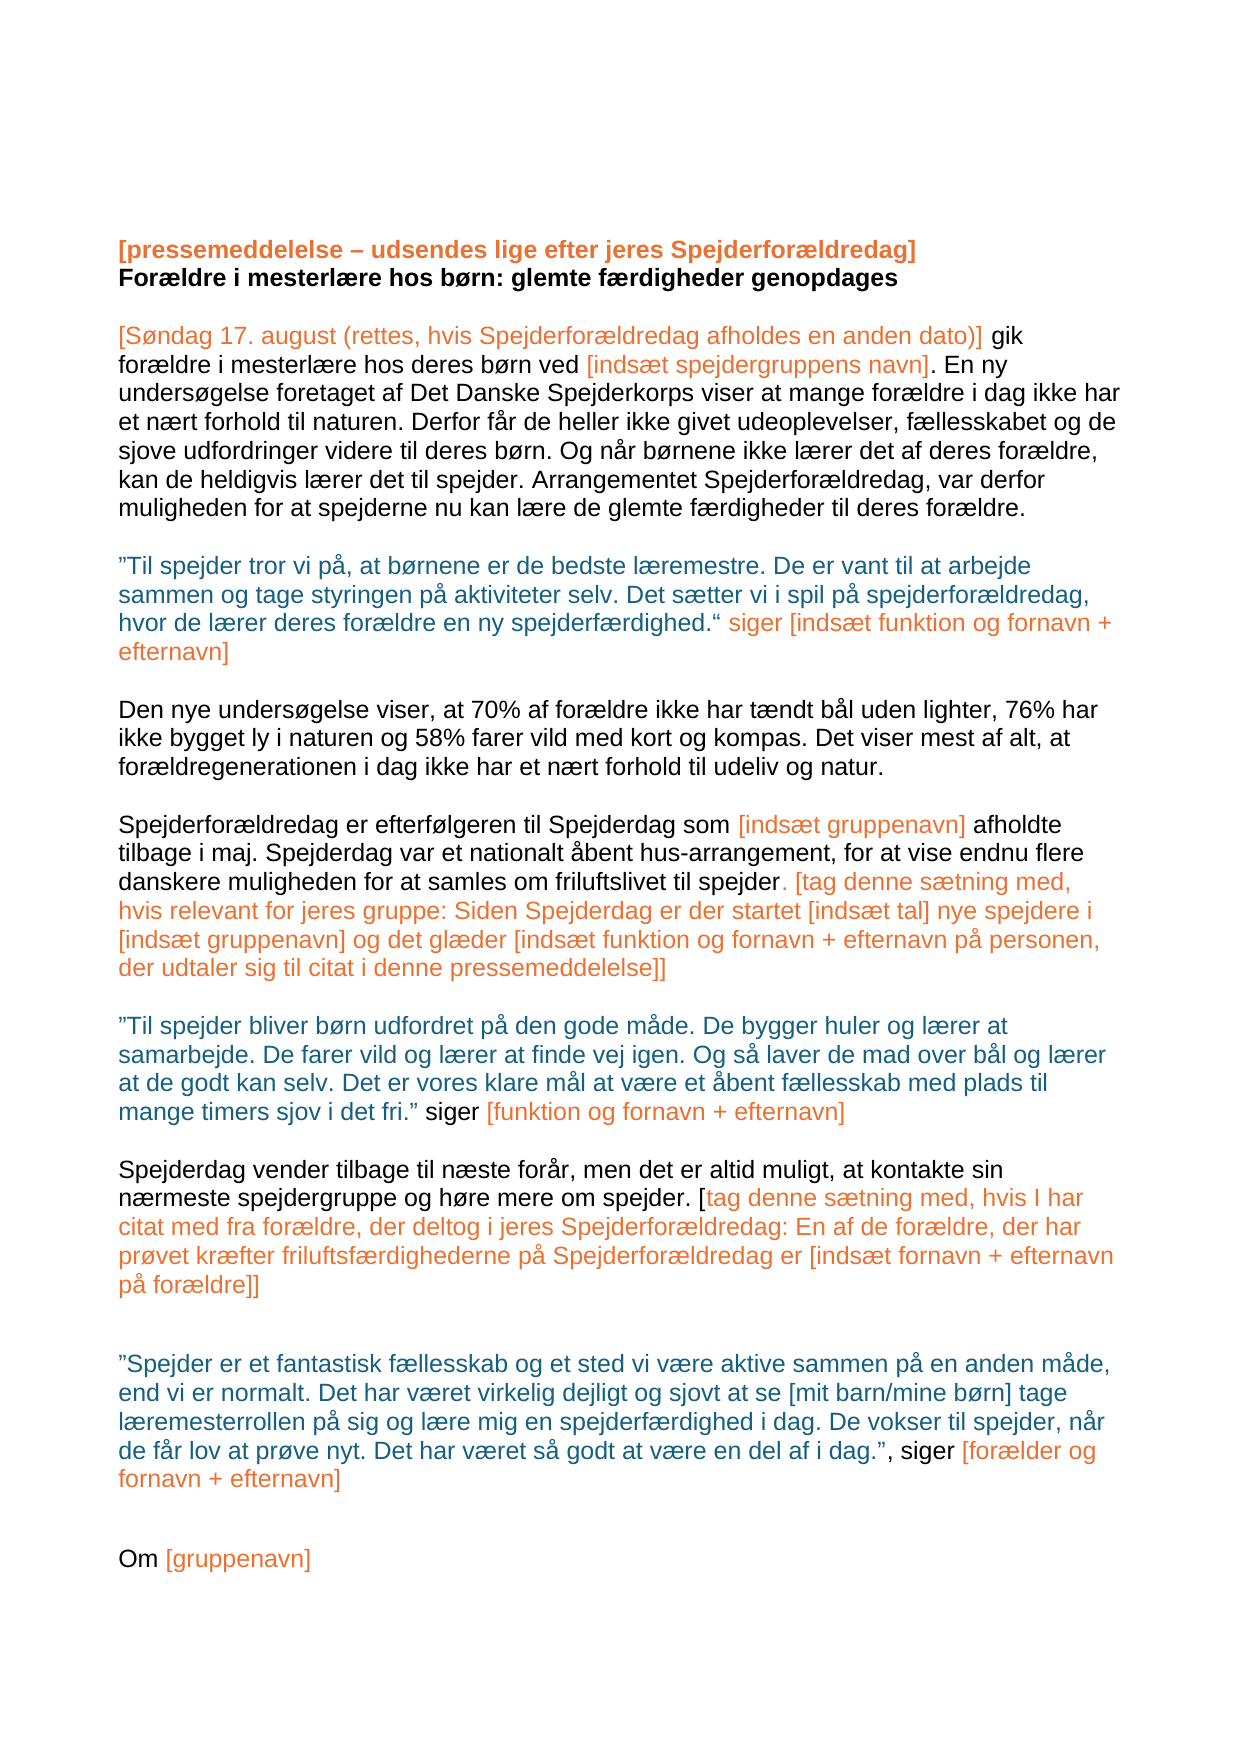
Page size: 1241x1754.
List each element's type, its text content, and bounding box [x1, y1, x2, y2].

text Spejderdag vender tilbage til næste forår, men det er altid muligt, at kontakte sin nærmeste spejdergruppe og høre mere om spejder. [tag denne sætning med, hvis I har citat med fra forældre, der deltog i jeres Spejderforældredag: En af de forældre, der har prøvet kræfter friluftsfærdighederne på Spejderforældredag er [indsæt fornavn + efternavn på forældre]] [118, 1155, 1122, 1298]
text ”Til spejder tror vi på, at børnene er de bedste læremestre. De er vant til at arbejde sammen og tage styringen på aktiviteter selv. Det sætter vi i spil på spejderforældredag, hvor de lærer deres forældre en ny spejderfærdighed.“ siger [indsæt funktion og fornavn + efternavn] [118, 551, 1122, 666]
text Om [gruppenavn] [118, 1544, 1122, 1573]
text [Søndag 17. august (rettes, hvis Spejderforældredag afholdes en anden dato)] gik forældre i mesterlære hos deres børn ved [indsæt spejdergruppens navn]. En ny undersøgelse foretaget af Det Danske Spejderkorps viser at mange forældre i dag ikke har et nært forhold til naturen. Derfor får de heller ikke givet udeoplevelser, fællesskabet og de sjove udfordringer videre til deres børn. Og når børnene ikke lærer det af deres forældre, kan de heldigvis lærer det til spejder. Arrangementet Spejderforældredag, var derfor muligheden for at spejderne nu kan lære de glemte færdigheder til deres forældre. [118, 321, 1122, 522]
text Spejderforældredag er efterfølgeren til Spejderdag som [indsæt gruppenavn] afholdte tilbage i maj. Spejderdag var et nationalt åbent hus-arrangement, for at vise endnu flere danskere muligheden for at samles om friluftslivet til spejder. [tag denne sætning med, hvis relevant for jeres gruppe: Siden Spejderdag er der startet [indsæt tal] nye spejdere i [indsæt gruppenavn] og det glæder [indsæt funktion og fornavn + efternavn på personen, der udtaler sig til citat i denne pressemeddelelse]] [118, 810, 1122, 982]
text ”Til spejder bliver børn udfordret på den gode måde. De bygger huler og lærer at samarbejde. De farer vild og lærer at finde vej igen. Og så laver de mad over bål og lærer at de godt kan selv. Det er vores klare mål at være et åbent fællesskab med plads til mange timers sjov i det fri.” siger [funktion og fornavn + efternavn] [118, 1011, 1122, 1126]
text Forældre i mesterlære hos børn: glemte færdigheder genopdages [118, 263, 1122, 292]
text Den nye undersøgelse viser, at 70% af forældre ikke har tændt bål uden lighter, 76% har ikke bygget ly i naturen og 58% farer vild med kort og kompas. Det viser mest af alt, at forældregenerationen i dag ikke har et nært forhold til udeliv og natur. [118, 695, 1122, 781]
text ”Spejder er et fantastisk fællesskab og et sted vi være aktive sammen på en anden måde, end vi er normalt. Det har været virkelig dejligt og sjovt at se [mit barn/mine børn] tage læremesterrollen på sig og lære mig en spejderfærdighed i dag. De vokser til spejder, når de får lov at prøve nyt. Det har været så godt at være en del af i dag.”, siger [forælder og fornavn + efternavn] [118, 1349, 1122, 1493]
text [pressemeddelelse – udsendes lige efter jeres Spejderforældredag] [118, 235, 1122, 263]
